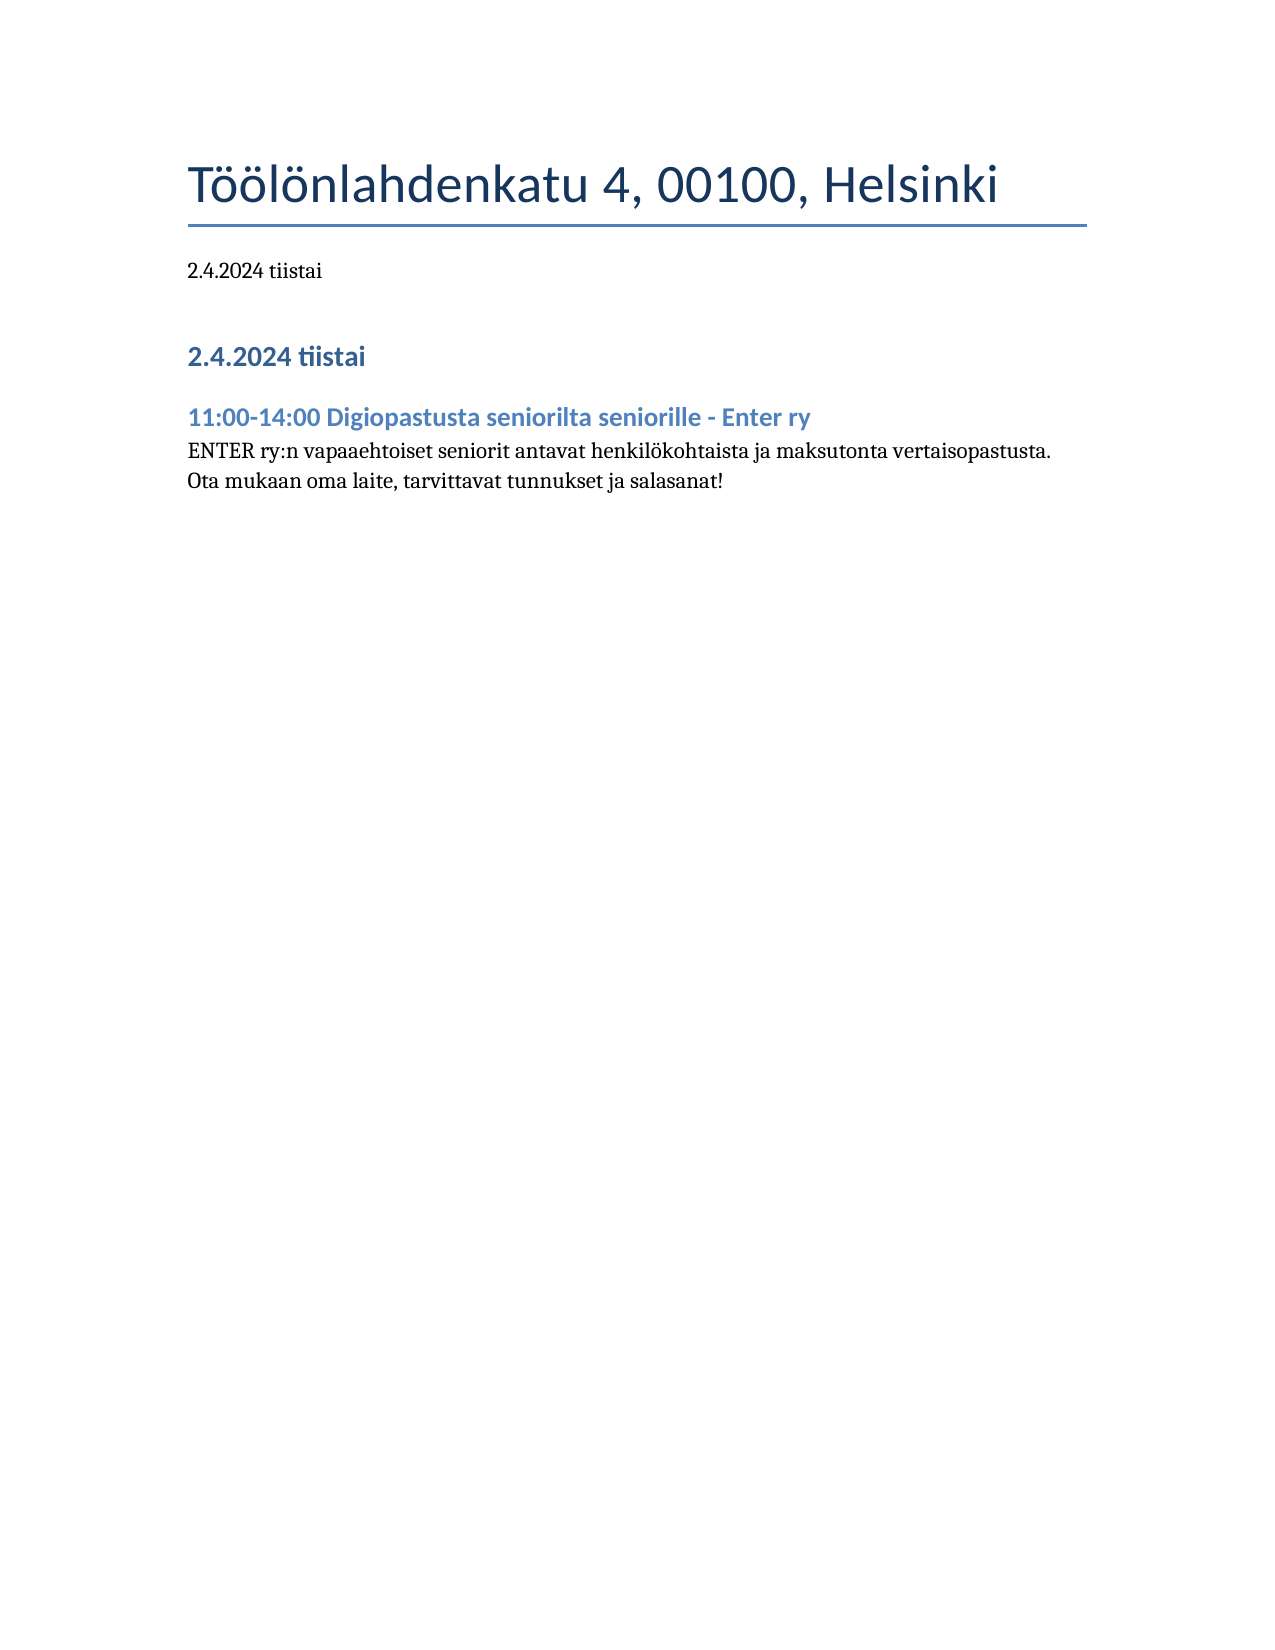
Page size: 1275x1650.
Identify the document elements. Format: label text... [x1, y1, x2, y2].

subtitle 2.4.2024 tiistai [187, 338, 1087, 374]
text 2.4.2024 tiistai [187, 258, 1087, 284]
title Töölönlahdenkatu 4, 00100, Helsinki [187, 150, 1087, 227]
text ENTER ry:n vapaaehtoiset seniorit antavat henkilökohtaista ja maksutonta vertaisopastusta. Ota mukaan oma laite, tarvittavat tunnukset ja salasanat! [187, 438, 1087, 494]
subtitle 11:00-14:00 Digiopastusta seniorilta seniorille - Enter ry [187, 400, 1087, 433]
